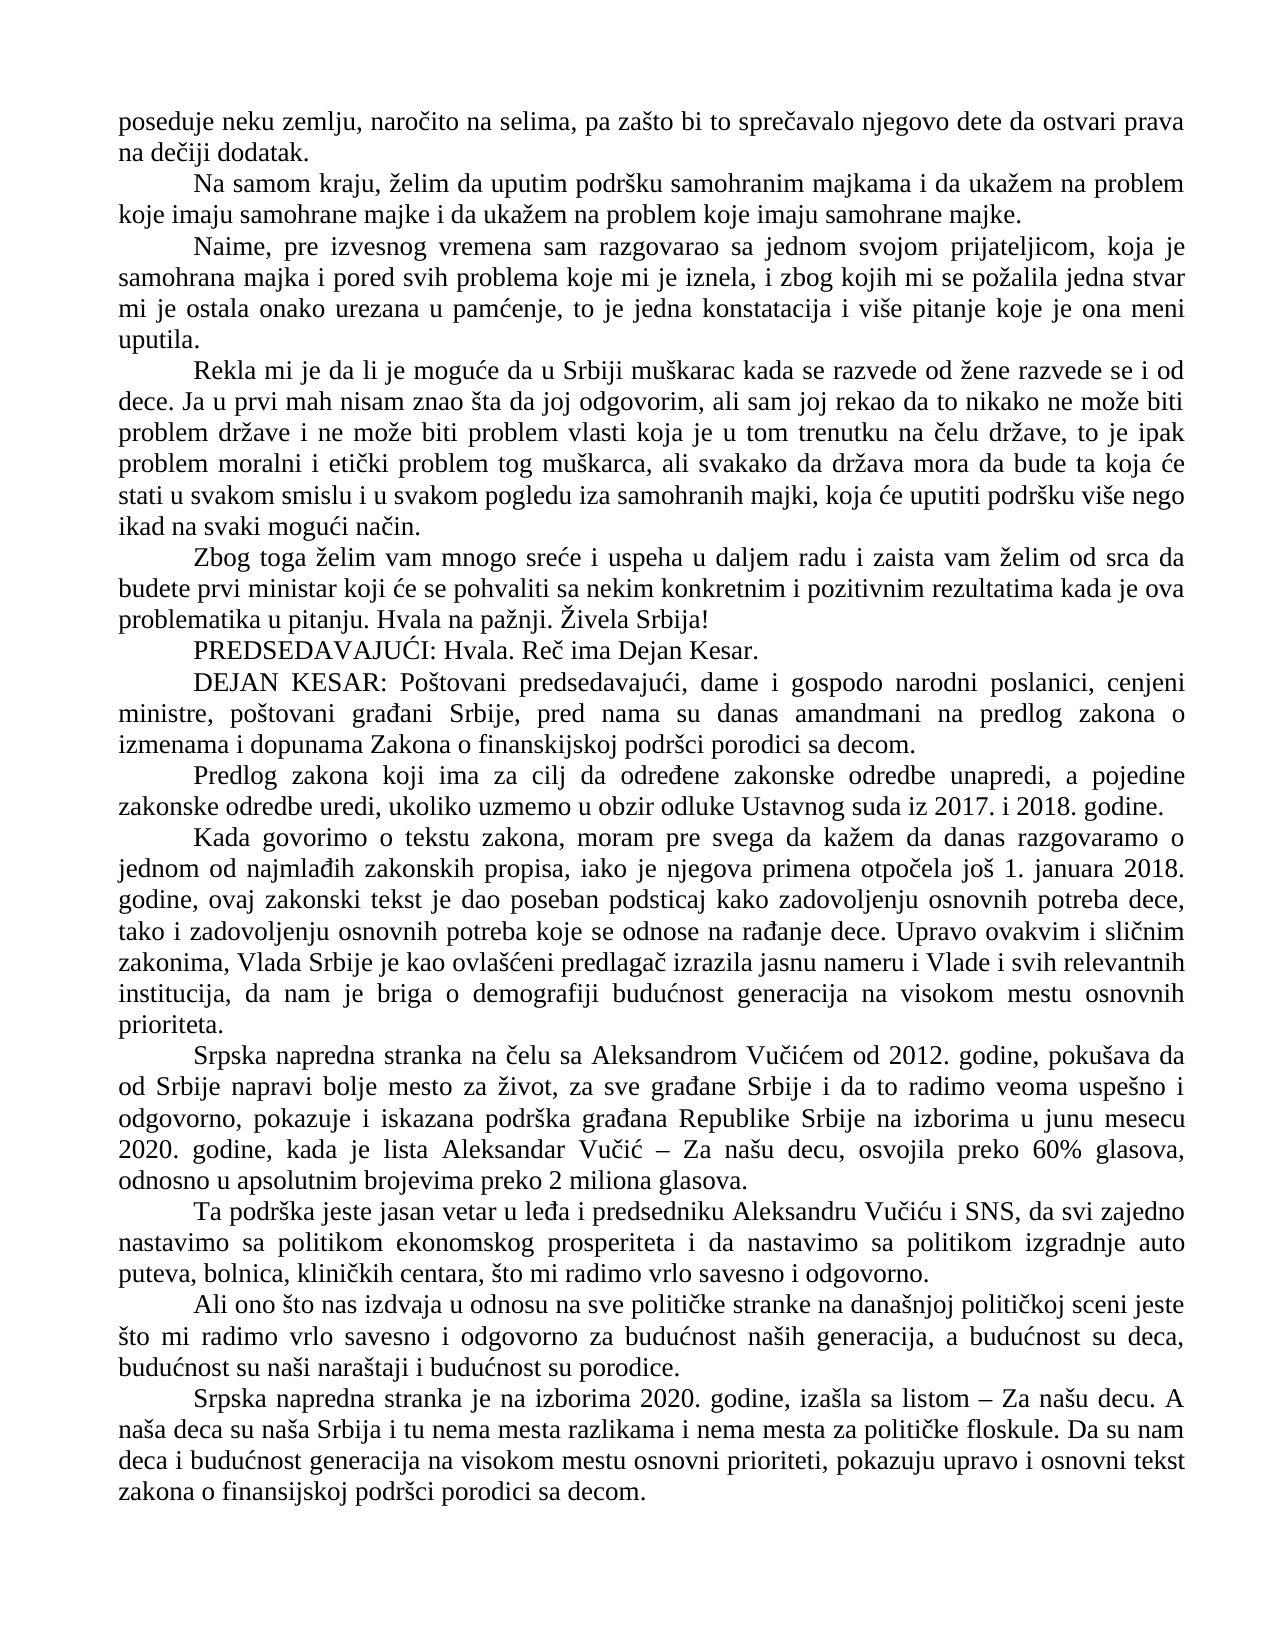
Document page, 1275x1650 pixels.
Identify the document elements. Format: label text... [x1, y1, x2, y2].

text Predlog zakona koji ima za cilj da određene zakonske odredbe unapredi, a pojedine zakonske odredbe uredi, ukoliko uzmemo u obzir odluke Ustavnog suda iz 2017. i 2018. godine. [118, 759, 1186, 821]
text Rekla mi je da li je moguće da u Srbiji muškarac kada se razvede od žene razvede se i od dece. Ja u prvi mah nisam znao šta da joj odgovorim, ali sam joj rekao da to nikako ne može biti problem države i ne može biti problem vlasti koja je u tom trenutku na čelu države, to je ipak problem moralni i etički problem tog muškarca, ali svakako da država mora da bude ta koja će stati u svakom smislu i u svakom pogledu iza samohranih majki, koja će uputiti podršku više nego ikad na svaki mogući način. [118, 354, 1186, 541]
text Zbog toga želim vam mnogo sreće i uspeha u daljem radu i zaista vam želim od srca da budete prvi ministar koji će se pohvaliti sa nekim konkretnim i pozitivnim rezultatima kada je ova problematika u pitanju. Hvala na pažnji. Živela Srbija! [118, 541, 1186, 634]
text DEJAN KESAR: Poštovani predsedavajući, dame i gospodo narodni poslanici, cenjeni ministre, poštovani građani Srbije, pred nama su danas amandmani na predlog zakona o izmenama i dopunama Zakona o finanskijskoj podršci porodici sa decom. [118, 666, 1186, 759]
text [118, 105, 1186, 167]
text Naime, pre izvesnog vremena sam razgovarao sa jednom svojom prijateljicom, koja je samohrana majka i pored svih problema koje mi je iznela, i zbog kojih mi se požalila jedna stvar mi je ostala onako urezana u pamćenje, to je jedna konstatacija i više pitanje koje je ona meni uputila. [118, 229, 1186, 354]
text Ta podrška jeste jasan vetar u leđa i predsedniku Aleksandru Vučiću i SNS, da svi zajedno nastavimo sa politikom ekonomskog prosperiteta i da nastavimo sa politikom izgradnje auto puteva, bolnica, kliničkih centara, što mi radimo vrlo savesno i odgovorno. [118, 1195, 1186, 1288]
text Ali ono što nas izdvaja u odnosu na sve političke stranke na današnjoj političkoj sceni jeste što mi radimo vrlo savesno i odgovorno za budućnost naših generacija, a budućnost su deca, budućnost su naši naraštaji i budućnost su porodice. [118, 1288, 1186, 1382]
text Na samom kraju, želim da uputim podršku samohranim majkama i da ukažem na problem koje imaju samohrane majke i da ukažem na problem koje imaju samohrane majke. [118, 167, 1186, 229]
text PREDSEDAVAJUĆI: Hvala. Reč ima Dejan Kesar. [118, 634, 1186, 666]
text Srpska napredna stranka je na izborima 2020. godine, izašla sa listom – Za našu decu. A naša deca su naša Srbija i tu nema mesta razlikama i nema mesta za političke floskule. Da su nam deca i budućnost generacija na visokom mestu osnovni prioriteti, pokazuju upravo i osnovni tekst zakona o finansijskoj podršci porodici sa decom. [118, 1382, 1186, 1507]
text Srpska napredna stranka na čelu sa Aleksandrom Vučićem od 2012. godine, pokušava da od Srbije napravi bolje mesto za život, za sve građane Srbije i da to radimo veoma uspešno i odgovorno, pokazuje i iskazana podrška građana Republike Srbije na izborima u junu mesecu 2020. godine, kada je lista Aleksandar Vučić – Za našu decu, osvojila preko 60% glasova, odnosno u apsolutnim brojevima preko 2 miliona glasova. [118, 1039, 1186, 1195]
text Kada govorimo o tekstu zakona, moram pre svega da kažem da danas razgovaramo o jednom od najmlađih zakonskih propisa, iako je njegova primena otpočela još 1. januara 2018. godine, ovaj zakonski tekst je dao poseban podsticaj kako zadovoljenju osnovnih potreba dece, tako i zadovoljenju osnovnih potreba koje se odnose na rađanje dece. Upravo ovakvim i sličnim zakonima, Vlada Srbije je kao ovlašćeni predlagač izrazila jasnu nameru i Vlade i svih relevantnih institucija, da nam je briga o demografiji budućnost generacija na visokom mestu osnovnih prioriteta. [118, 821, 1186, 1039]
